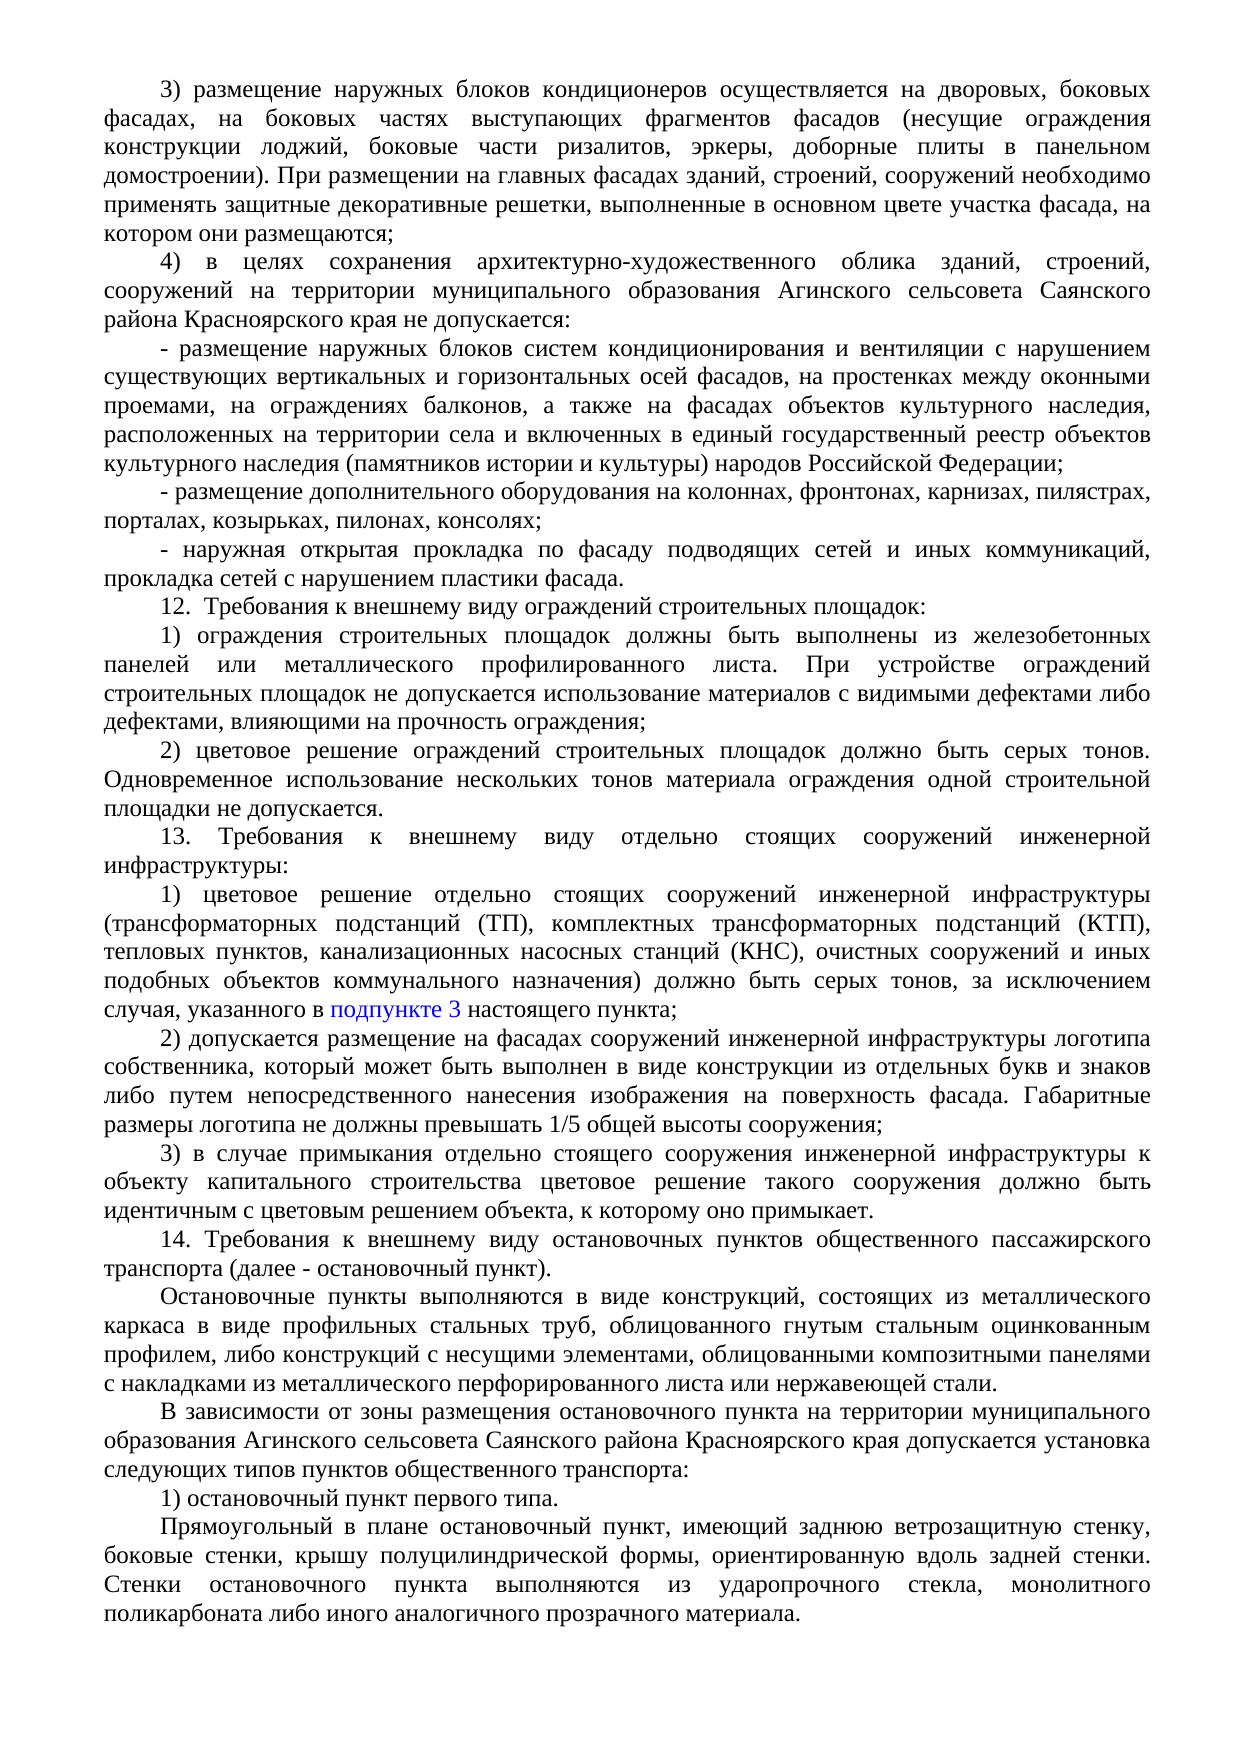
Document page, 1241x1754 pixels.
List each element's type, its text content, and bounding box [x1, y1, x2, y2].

text 4) в целях сохранения архитектурно-художественного облика зданий, строений, сооружений на территории муниципального образования Агинского сельсовета Саянского района Красноярского края не допускается: [103, 246, 1152, 333]
text 1) цветовое решение отдельно стоящих сооружений инженерной инфраструктуры (трансформаторных подстанций (ТП), комплектных трансформаторных подстанций (КТП), тепловых пунктов, канализационных насосных станций (КНС), очистных сооружений и иных подобных объектов коммунального назначения) должно быть серых тонов, за исключением случая, указанного в подпункте 3 настоящего пункта; [103, 879, 1152, 1023]
text В зависимости от зоны размещения остановочного пункта на территории муниципального образования Агинского сельсовета Саянского района Красноярского края допускается установка следующих типов пунктов общественного транспорта: [103, 1396, 1152, 1483]
text 2) допускается размещение на фасадах сооружений инженерной инфраструктуры логотипа собственника, который может быть выполнен в виде конструкции из отдельных букв и знаков либо путем непосредственного нанесения изображения на поверхность фасада. Габаритные размеры логотипа не должны превышать 1/5 общей высоты сооружения; [103, 1023, 1152, 1138]
text 12. Требования к внешнему виду ограждений строительных площадок: [103, 591, 1152, 620]
text 1) остановочный пункт первого типа. [103, 1483, 1152, 1511]
text Остановочные пункты выполняются в виде конструкций, состоящих из металлического каркаса в виде профильных стальных труб, облицованного гнутым стальным оцинкованным профилем, либо конструкций с несущими элементами, облицованными композитными панелями с накладками из металлического перфорированного листа или нержавеющей стали. [103, 1281, 1152, 1396]
text 14. Требования к внешнему виду остановочных пунктов общественного пассажирского транспорта (далее - остановочный пункт). [103, 1224, 1152, 1281]
text Прямоугольный в плане остановочный пункт, имеющий заднюю ветрозащитную стенку, боковые стенки, крышу полуцилиндрической формы, ориентированную вдоль задней стенки. Стенки остановочного пункта выполняются из ударопрочного стекла, монолитного поликарбоната либо иного аналогичного прозрачного материала. [103, 1511, 1152, 1626]
text - размещение наружных блоков систем кондиционирования и вентиляции с нарушением существующих вертикальных и горизонтальных осей фасадов, на простенках между оконными проемами, на ограждениях балконов, а также на фасадах объектов культурного наследия, расположенных на территории села и включенных в единый государственный реестр объектов культурного наследия (памятников истории и культуры) народов Российской Федерации; [103, 333, 1152, 476]
text - наружная открытая прокладка по фасаду подводящих сетей и иных коммуникаций, прокладка сетей с нарушением пластики фасада. [103, 534, 1152, 591]
text 1) ограждения строительных площадок должны быть выполнены из железобетонных панелей или металлического профилированного листа. При устройстве ограждений строительных площадок не допускается использование материалов с видимыми дефектами либо дефектами, влияющими на прочность ограждения; [103, 620, 1152, 735]
text 3) размещение наружных блоков кондиционеров осуществляется на дворовых, боковых фасадах, на боковых частях выступающих фрагментов фасадов (несущие ограждения конструкции лоджий, боковые части ризалитов, эркеры, доборные плиты в панельном домостроении). При размещении на главных фасадах зданий, строений, сооружений необходимо применять защитные декоративные решетки, выполненные в основном цвете участка фасада, на котором они размещаются; [103, 74, 1152, 246]
text 3) в случае примыкания отдельно стоящего сооружения инженерной инфраструктуры к объекту капитального строительства цветовое решение такого сооружения должно быть идентичным с цветовым решением объекта, к которому оно примыкает. [103, 1138, 1152, 1224]
text - размещение дополнительного оборудования на колоннах, фронтонах, карнизах, пилястрах, порталах, козырьках, пилонах, консолях; [103, 476, 1152, 534]
text 13. Требования к внешнему виду отдельно стоящих сооружений инженерной инфраструктуры: [103, 821, 1152, 879]
text 2) цветовое решение ограждений строительных площадок должно быть серых тонов. Одновременное использование нескольких тонов материала ограждения одной строительной площадки не допускается. [103, 735, 1152, 821]
